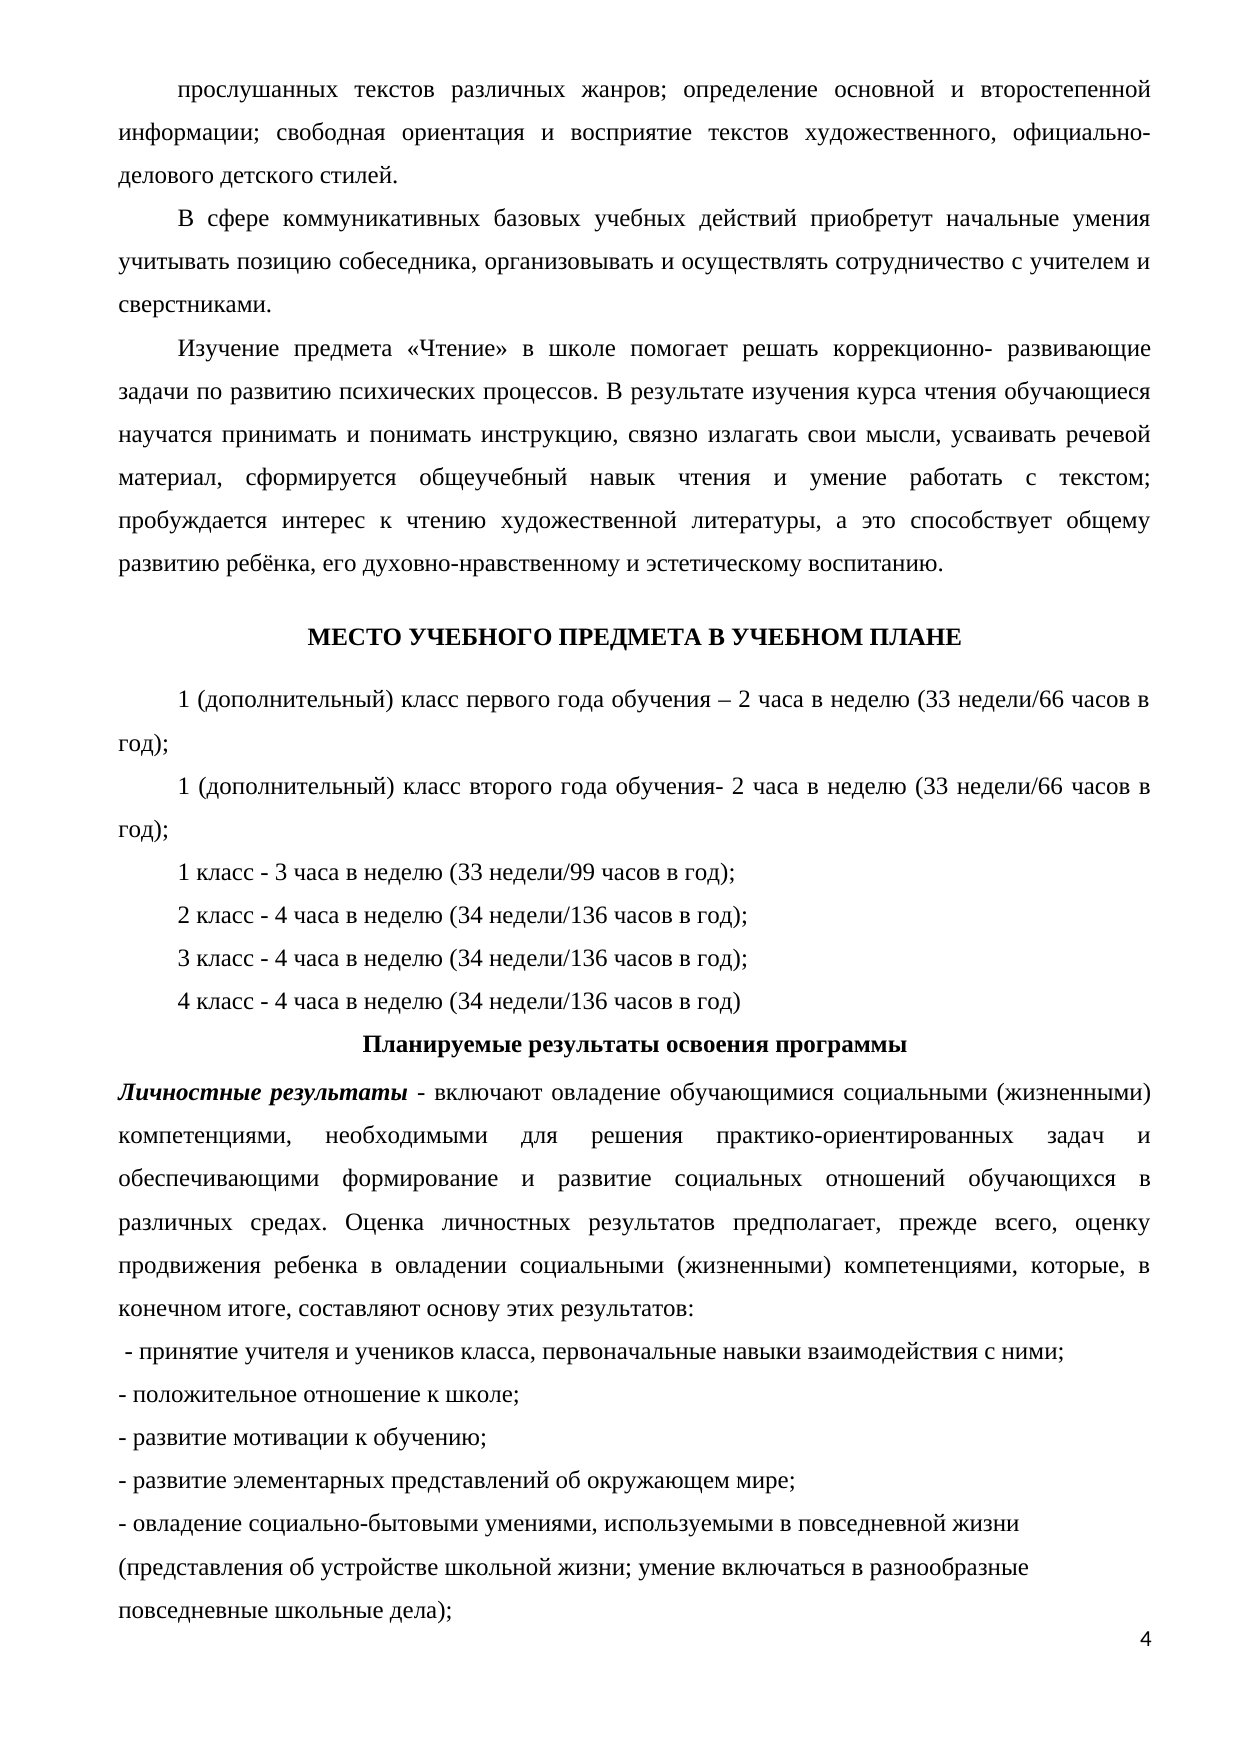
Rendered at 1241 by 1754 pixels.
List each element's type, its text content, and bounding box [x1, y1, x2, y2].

text 1 класс - 3 часа в неделю (33 недели/99 часов в год); [118, 857, 1152, 886]
text Планируемые результаты освоения программы [118, 1029, 1152, 1058]
text В сфере коммуникативных базовых учебных действий приобретут начальные умения учитывать позицию собеседника, организовывать и осуществлять сотрудничество с учителем и сверстниками. [118, 203, 1152, 318]
text - принятие учителя и учеников класса, первоначальные навыки взаимодействия с ними; [118, 1336, 1152, 1365]
text - развитие элементарных представлений об окружающем мире; [118, 1465, 1152, 1494]
text Личностные результаты - включают овладение обучающимися социальными (жизненными) компетенциями, необходимыми для решения практико-ориентированных задач и обеспечивающими формирование и развитие социальных отношений обучающихся в различных средах. Оценка личностных результатов предполагает, прежде всего, оценку продвижения ребенка в овладении социальными (жизненными) компетенциями, которые, в конечном итоге, составляют основу этих результатов: [118, 1077, 1152, 1322]
text 2 класс - 4 часа в неделю (34 недели/136 часов в год); [118, 900, 1152, 929]
text - положительное отношение к школе; [118, 1379, 1152, 1408]
text 1 (дополнительный) класс первого года обучения – 2 часа в неделю (33 недели/66 часов в год); [118, 684, 1152, 756]
text 4 класс - 4 часа в неделю (34 недели/136 часов в год) [118, 986, 1152, 1015]
text 3 класс - 4 часа в неделю (34 недели/136 часов в год); [118, 943, 1152, 972]
text МЕСТО УЧЕБНОГО ПРЕДМЕТА В УЧЕБНОМ ПЛАНЕ [118, 622, 1152, 651]
text 1 (дополнительный) класс второго года обучения- 2 часа в неделю (33 недели/66 часов в год); [118, 771, 1152, 843]
text - развитие мотивации к обучению; [118, 1422, 1152, 1451]
text - овладение социально-бытовыми умениями, используемыми в повседневной жизни (представления об устройстве школьной жизни; умение включаться в разнообразные повседневные школьные дела); [118, 1508, 1152, 1623]
text прослушанных текстов различных жанров; определение основной и второстепенной информации; свободная ориентация и восприятие текстов художественного, официально-делового детского стилей. [118, 74, 1152, 189]
text Изучение предмета «Чтение» в школе помогает решать коррекционно- развивающие задачи по развитию психических процессов. В результате изучения курса чтения обучающиеся научатся принимать и понимать инструкцию, связно излагать свои мысли, усваивать речевой материал, сформируется общеучебный навык чтения и умение работать с текстом; пробуждается интерес к чтению художественной литературы, а это способствует общему развитию ребёнка, его духовно-нравственному и эстетическому воспитанию. [118, 333, 1152, 577]
